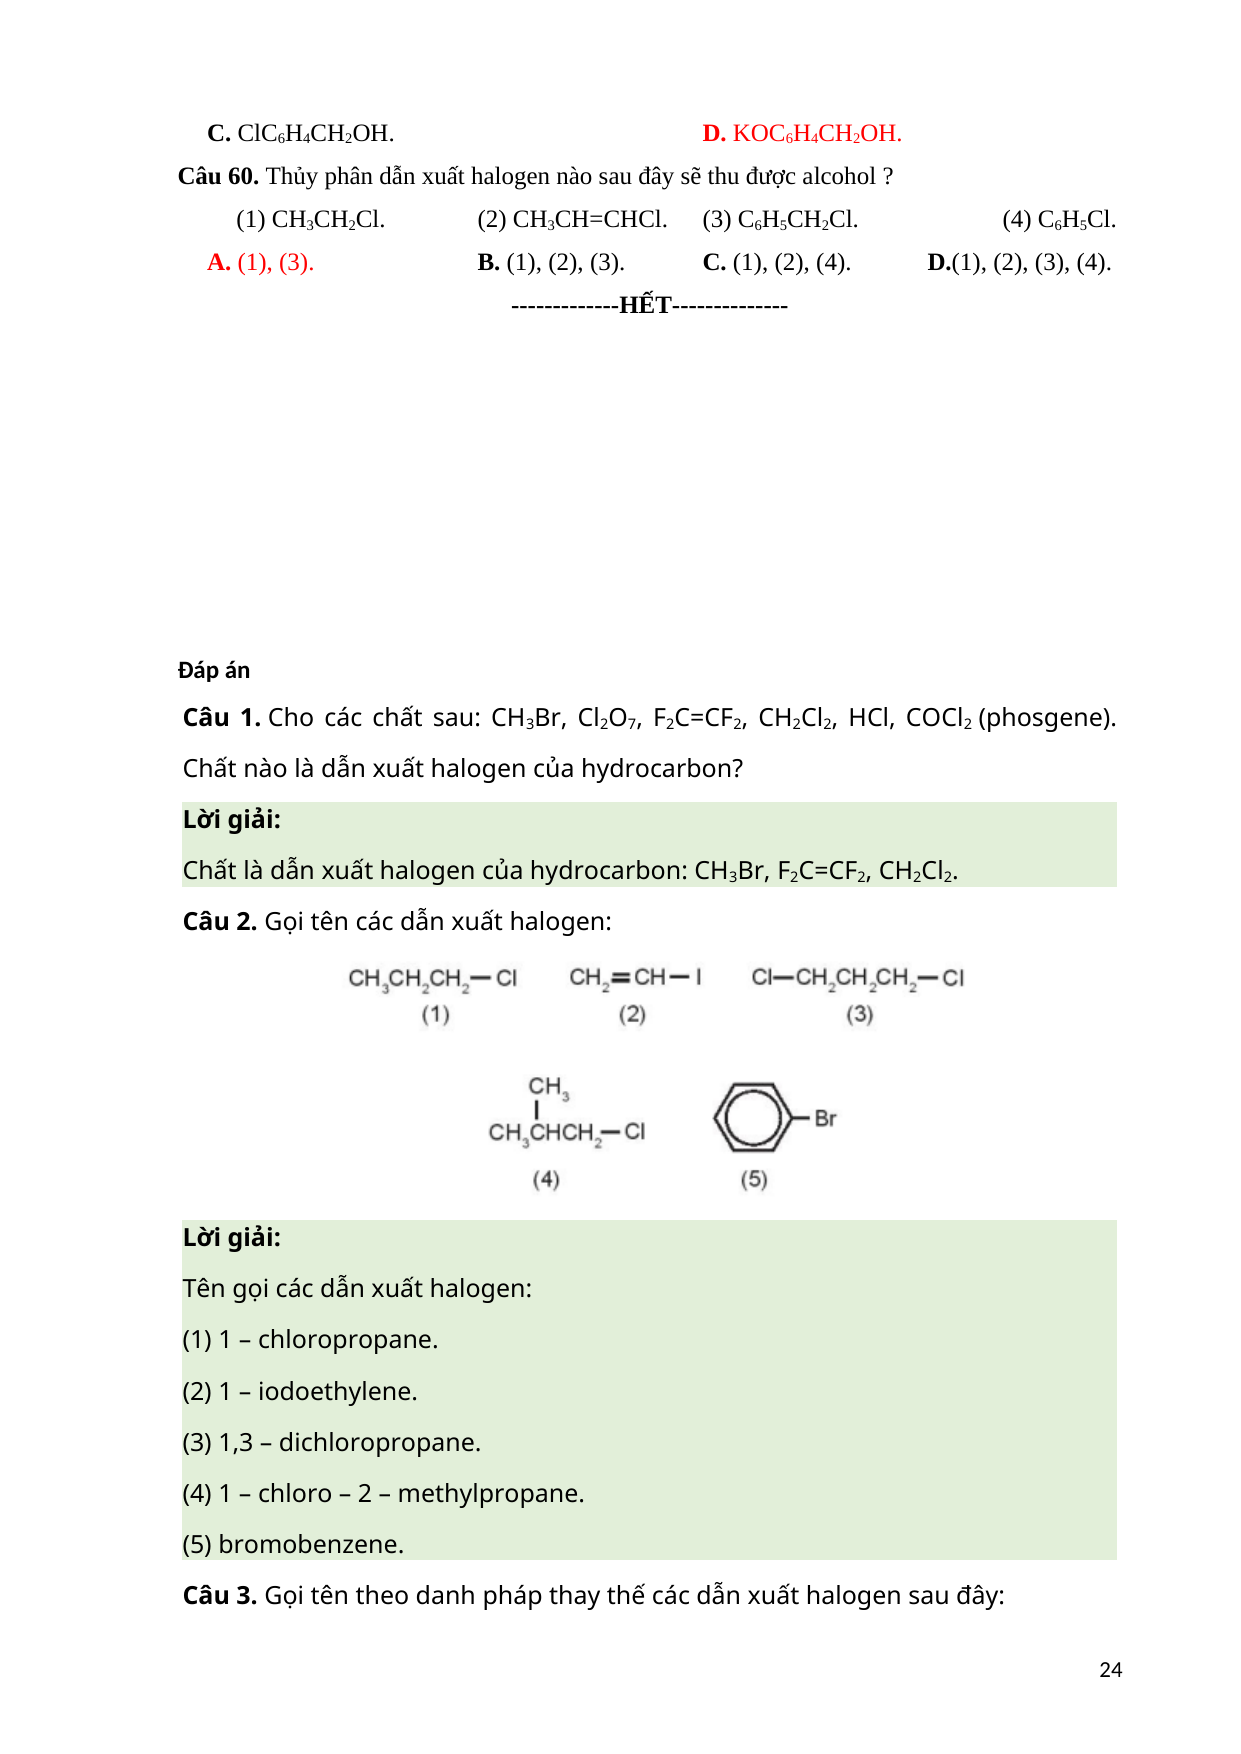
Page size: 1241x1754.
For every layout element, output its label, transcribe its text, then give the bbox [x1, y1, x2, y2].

text Câu 3. Gọi tên theo danh pháp thay thế các dẫn xuất halogen sau đây: [264, 1577, 1117, 1611]
text (5) bromobenzene. [182, 1526, 1117, 1560]
text Tên gọi các dẫn xuất halogen: [182, 1271, 1117, 1305]
text Câu 1. Cho các chất sau: CH3Br, Cl2O7, F2C=CF2, CH2Cl2, HCl, COCl2 (phosgene). Chất nào là dẫn xuất halogen của hydrocarbon? [182, 699, 1117, 785]
text -------------HẾT-------------- [177, 291, 1122, 319]
text (2) 1 – iodoethylene. [182, 1373, 1117, 1407]
text (3) 1,3 – dichloropropane. [182, 1424, 1117, 1458]
text Câu 60. Thủy phân dẫn xuất halogen nào sau đây sẽ thu được alcohol ? [177, 161, 1122, 190]
text Chất là dẫn xuất halogen của hydrocarbon: CH3Br, F2C=CF2, CH2Cl2. [182, 853, 1117, 887]
text C. ClC6H4CH2OH. D. KOC6H4CH2OH. [177, 118, 1122, 147]
text Đáp án [177, 654, 1122, 684]
text Lời giải: [182, 1220, 1117, 1254]
picture [296, 954, 1003, 1206]
text (1) CH3CH2Cl. (2) CH3CH=CHCl. (3) C6H5CH2Cl. (4) C6H5Cl. [177, 204, 1122, 233]
text (1) 1 – chloropropane. [182, 1322, 1117, 1356]
text (4) 1 – chloro – 2 – methylpropane. [182, 1475, 1117, 1509]
text Câu 2. Gọi tên các dẫn xuất halogen: [182, 904, 1117, 938]
text Lời giải: [182, 802, 1117, 836]
text A. (1), (3). B. (1), (2), (3). C. (1), (2), (4). D.(1), (2), (3), (4). [177, 247, 1122, 276]
